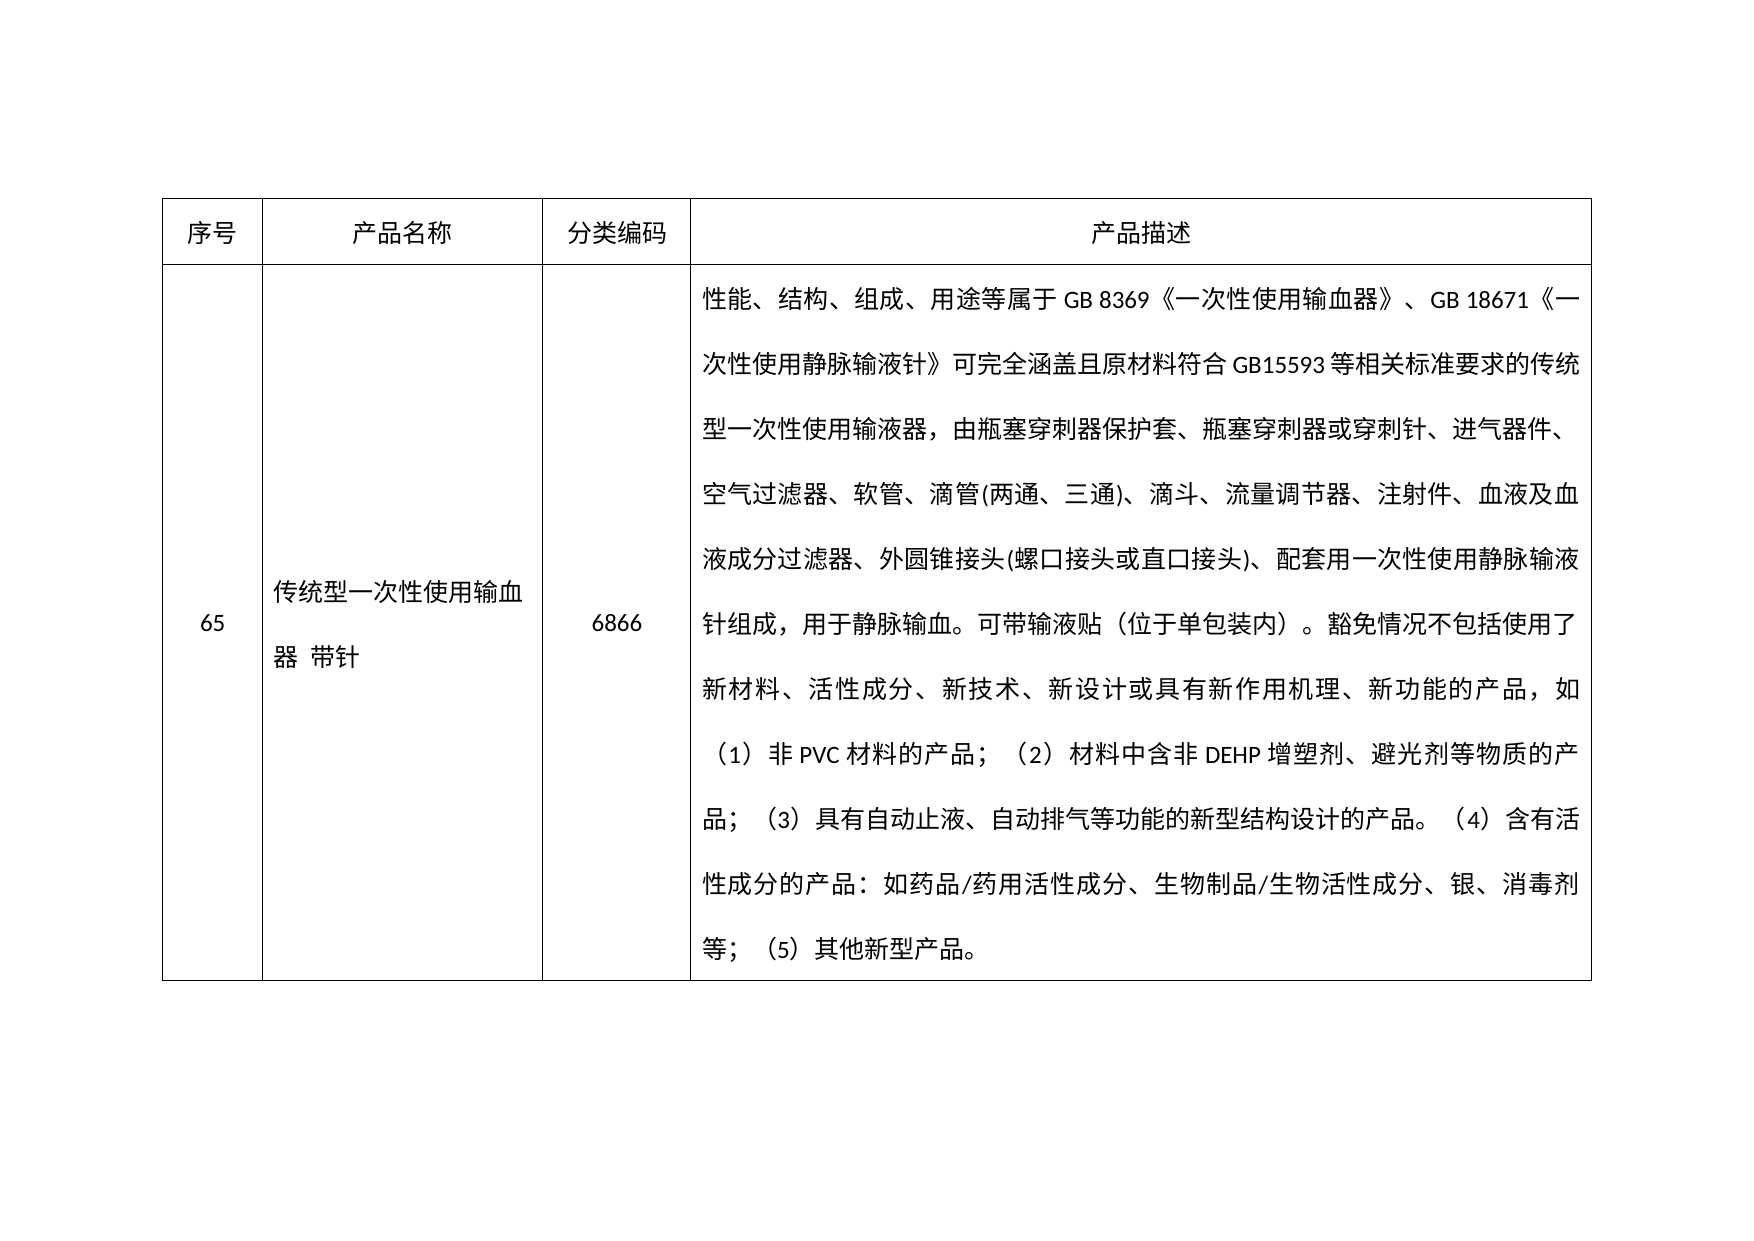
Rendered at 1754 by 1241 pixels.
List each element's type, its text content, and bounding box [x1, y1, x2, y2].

table_cell 传统型一次性使用输血器 带针 [263, 265, 542, 980]
table_cell 6866 [543, 265, 690, 980]
table_header 序号 [163, 199, 262, 264]
table_header 产品描述 [691, 199, 1591, 264]
table_header 产品名称 [263, 199, 542, 264]
table_cell [163, 265, 262, 980]
table_cell 性能、结构、组成、用途等属于GB 8369《一次性使用输血器》、GB 18671《一次性使用静脉输液针》可完全涵盖且原材料符合GB15593等相关标准要求的传统型一次性使用输液器，由瓶塞穿刺器保护套、瓶塞穿刺器或穿刺针、进气器件、空气过滤器、软管、滴管(两通、三通)、滴斗、流量调节器、注射件、血液及血液成分过滤器、外圆锥接头(螺口接头或直口接头)、配套用一次性使用静脉输液针组成，用于静脉输血。可带输液贴（位于单包装内）。豁免情况不包括使用了新材料、活性成分、新技术、新设计或具有新作用机理、新功能的产品，如（1）非PVC材料的产品；（2）材料中含非DEHP增塑剂、避光剂等物质的产品；（3）具有自动止液、自动排气等功能的新型结构设计的产品。（4）含有活性成分的产品：如药品/药用活性成分、生物制品/生物活性成分、银、消毒剂等；（5）其他新型产品。 [691, 265, 1591, 980]
table_header 分类编码 [543, 199, 690, 264]
